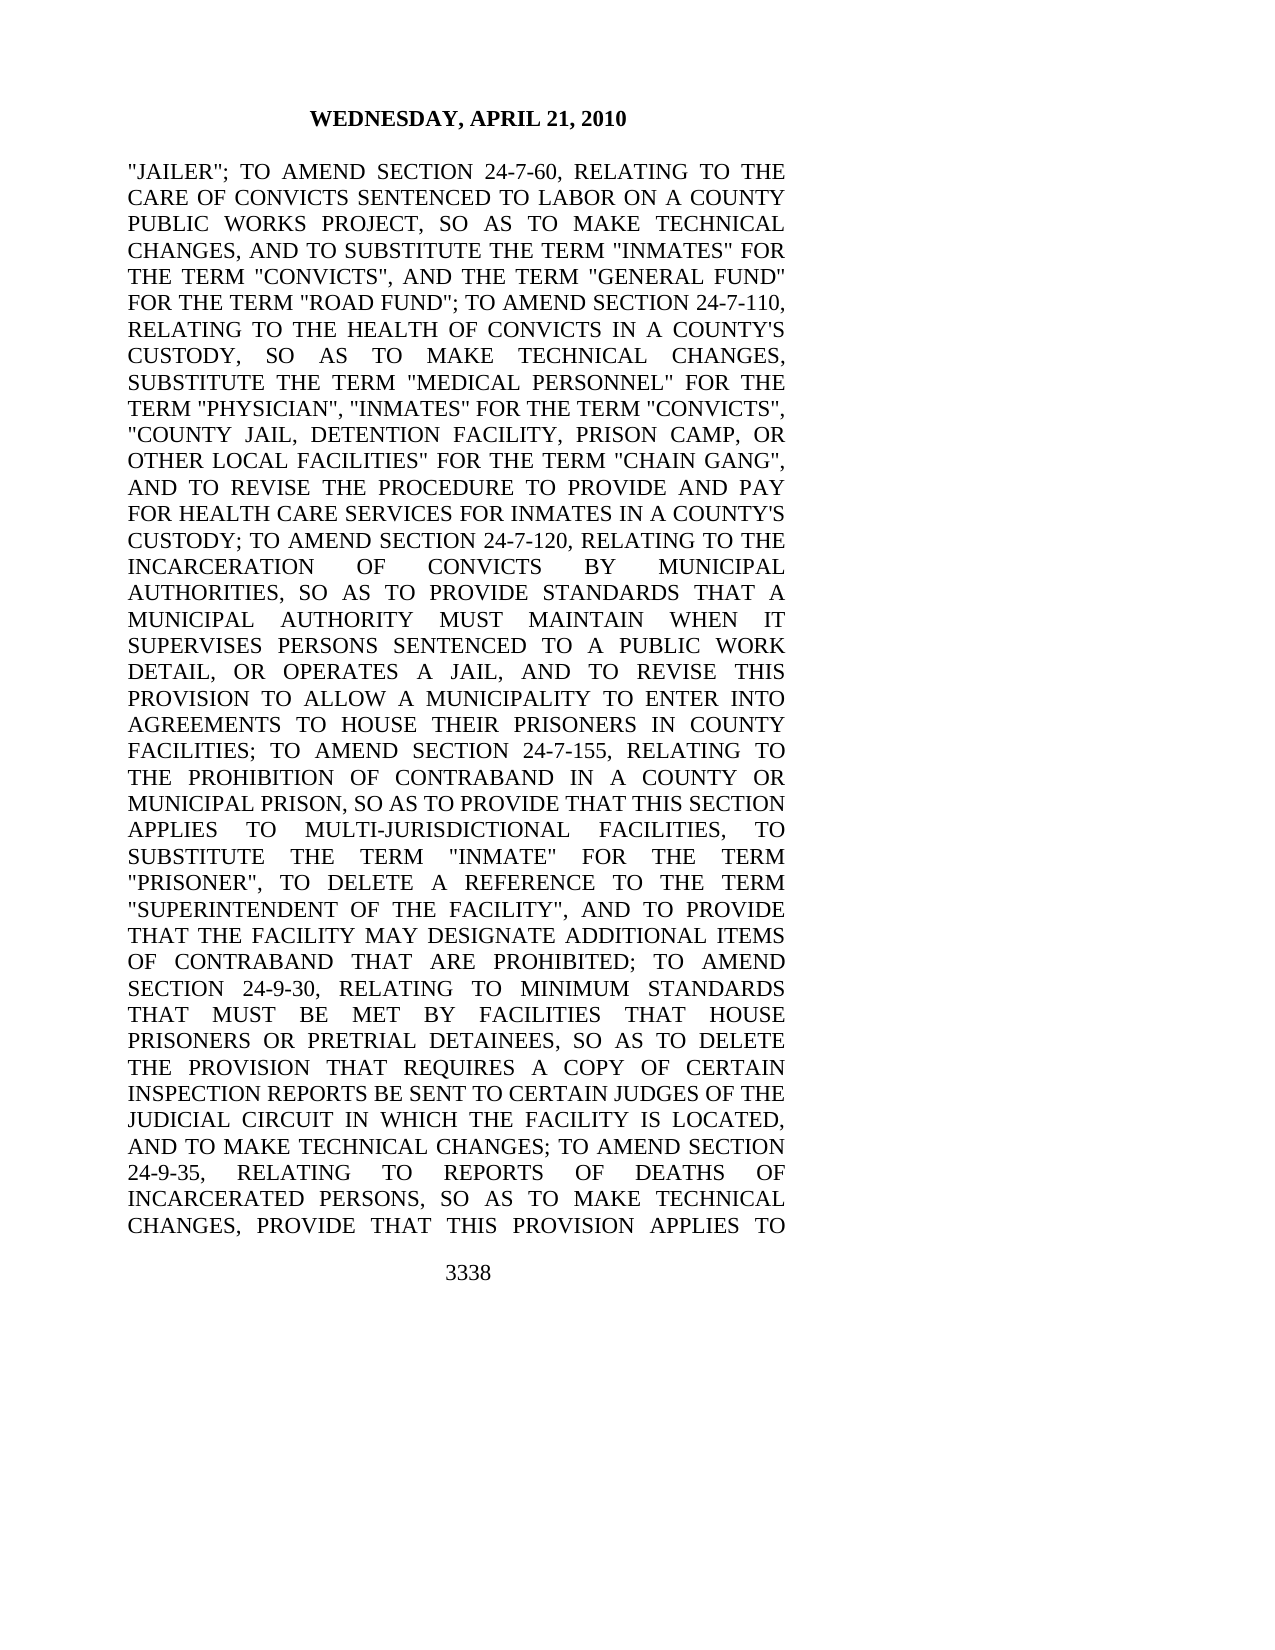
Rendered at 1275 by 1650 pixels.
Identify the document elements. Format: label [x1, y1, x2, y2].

text [127, 158, 786, 1238]
